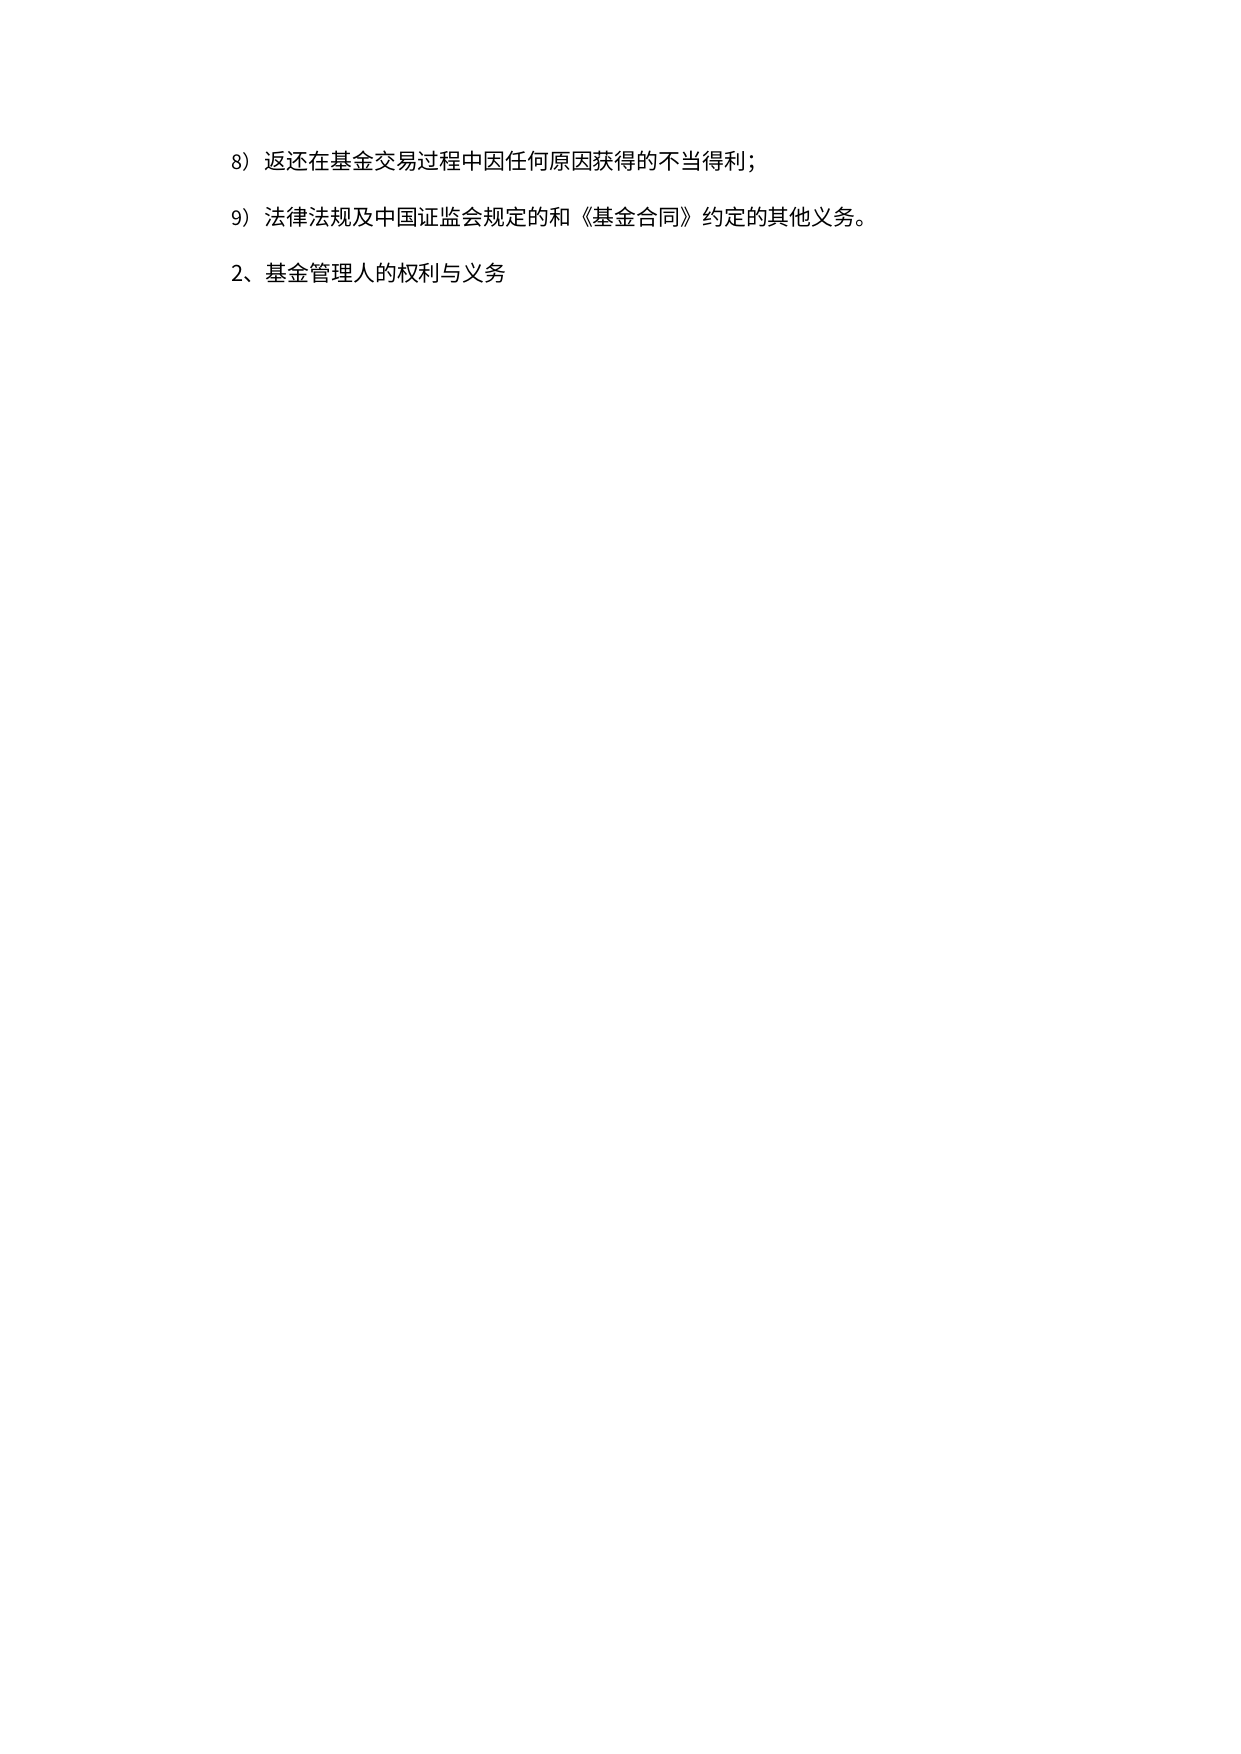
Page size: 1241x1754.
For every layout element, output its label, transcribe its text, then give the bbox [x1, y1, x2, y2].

text 2、基金管理人的权利与义务 [232, 256, 1115, 287]
list 法律法规及中国证监会规定的和《基金合同》约定的其他义务。 [232, 200, 1115, 231]
list 返还在基金交易过程中因任何原因获得的不当得利； [232, 144, 1115, 175]
